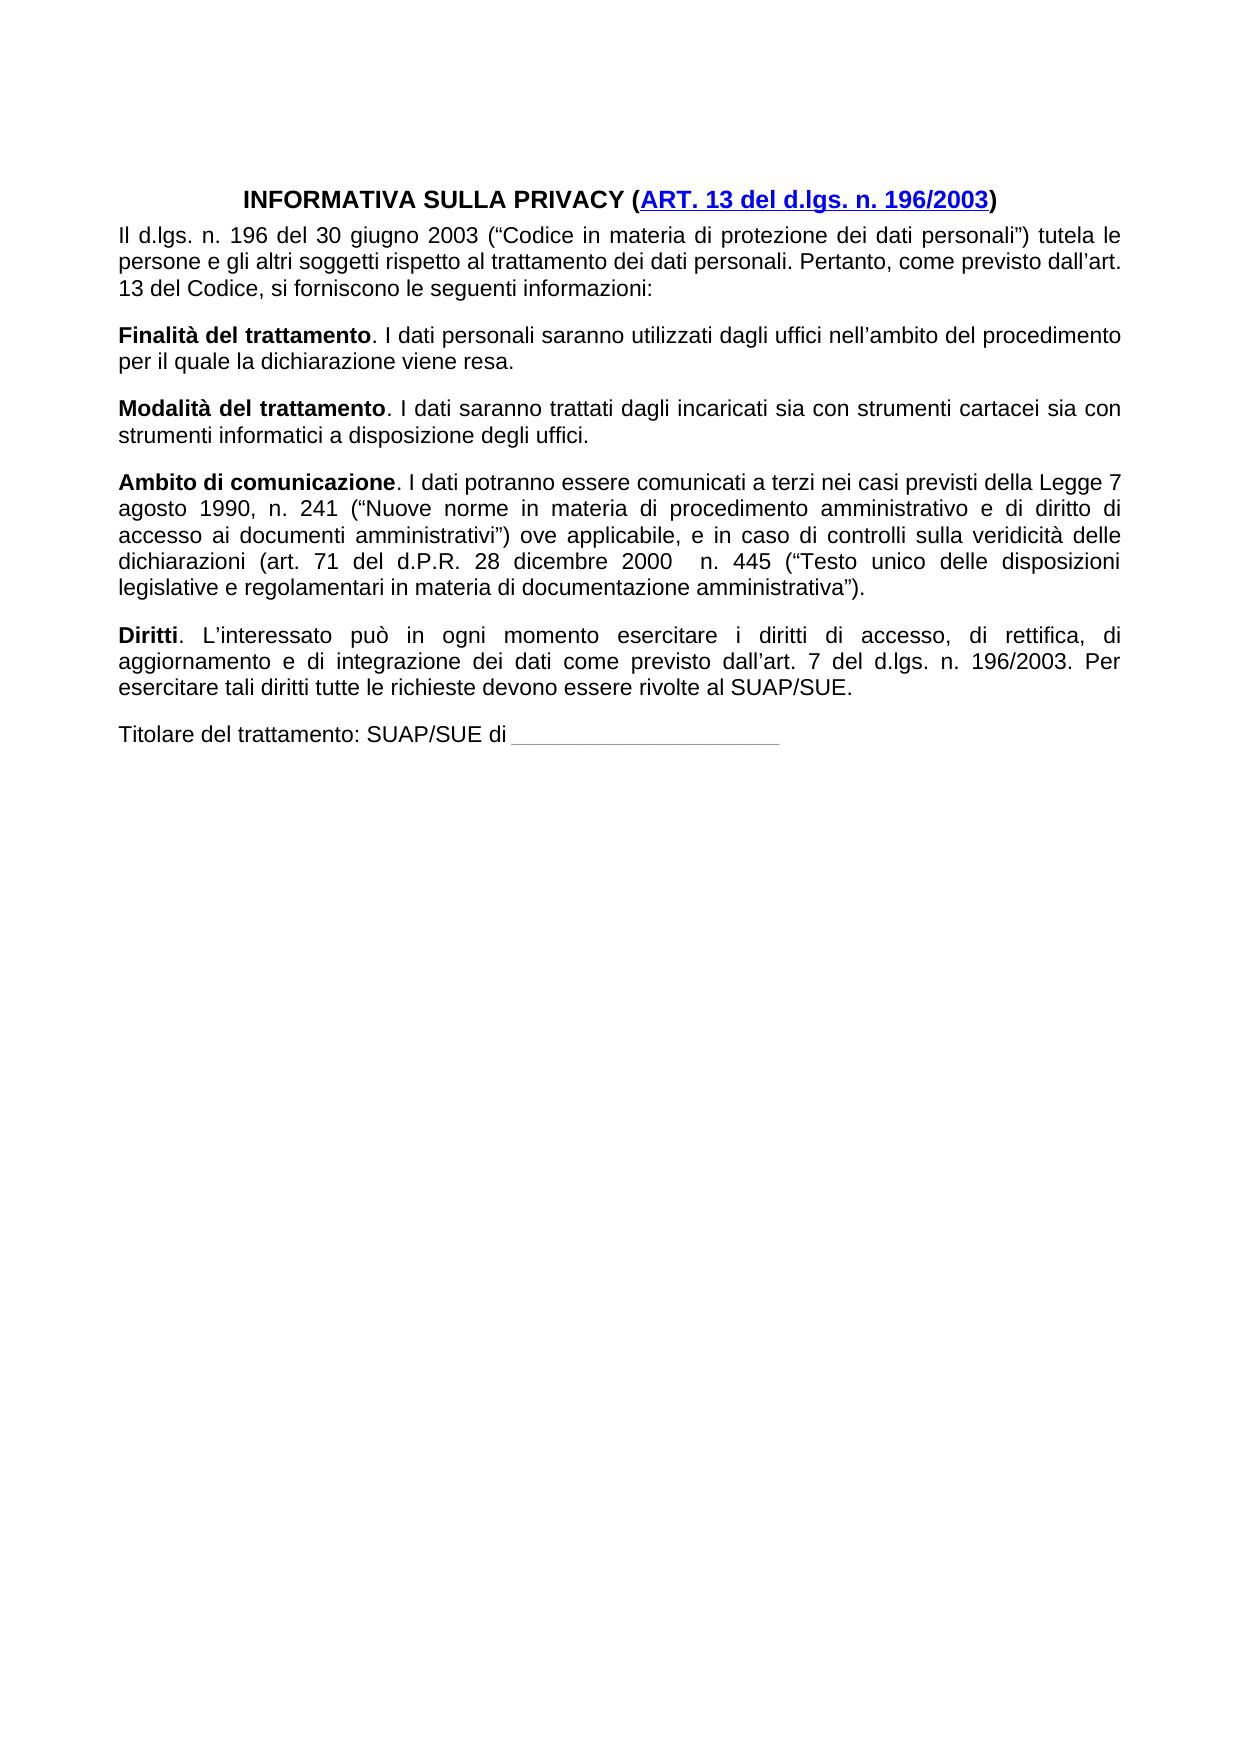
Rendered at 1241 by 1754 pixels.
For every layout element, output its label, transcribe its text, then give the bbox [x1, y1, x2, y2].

text Modalità del trattamento. I dati saranno trattati dagli incaricati sia con strumenti cartacei sia con strumenti informatici a disposizione degli uffici. [118, 395, 1122, 448]
text INFORMATIVA SULLA PRIVACY (ART. 13 del d.lgs. n. 196/2003) [118, 185, 1122, 213]
text Titolare del trattamento: SUAP/SUE di _____________________ [118, 721, 1122, 748]
text Finalità del trattamento. I dati personali saranno utilizzati dagli uffici nell’ambito del procedimento per il quale la dichiarazione viene resa. [118, 322, 1122, 374]
text Ambito di comunicazione. I dati potranno essere comunicati a terzi nei casi previsti della Legge 7 agosto 1990, n. 241 (“Nuove norme in materia di procedimento amministrativo e di diritto di accesso ai documenti amministrativi”) ove applicabile, e in caso di controlli sulla veridicità delle dichiarazioni (art. 71 del d.P.R. 28 dicembre 2000 n. 445 (“Testo unico delle disposizioni legislative e regolamentari in materia di documentazione amministrativa”). [118, 469, 1122, 601]
text Diritti. L’interessato può in ogni momento esercitare i diritti di accesso, di rettifica, di aggiornamento e di integrazione dei dati come previsto dall’art. 7 del d.lgs. n. 196/2003. Per esercitare tali diritti tutte le richieste devono essere rivolte al SUAP/SUE. [118, 622, 1122, 701]
text Il d.lgs. n. 196 del 30 giugno 2003 (“Codice in materia di protezione dei dati personali”) tutela le persone e gli altri soggetti rispetto al trattamento dei dati personali. Pertanto, come previsto dall’art. 13 del Codice, si forniscono le seguenti informazioni: [118, 222, 1122, 301]
